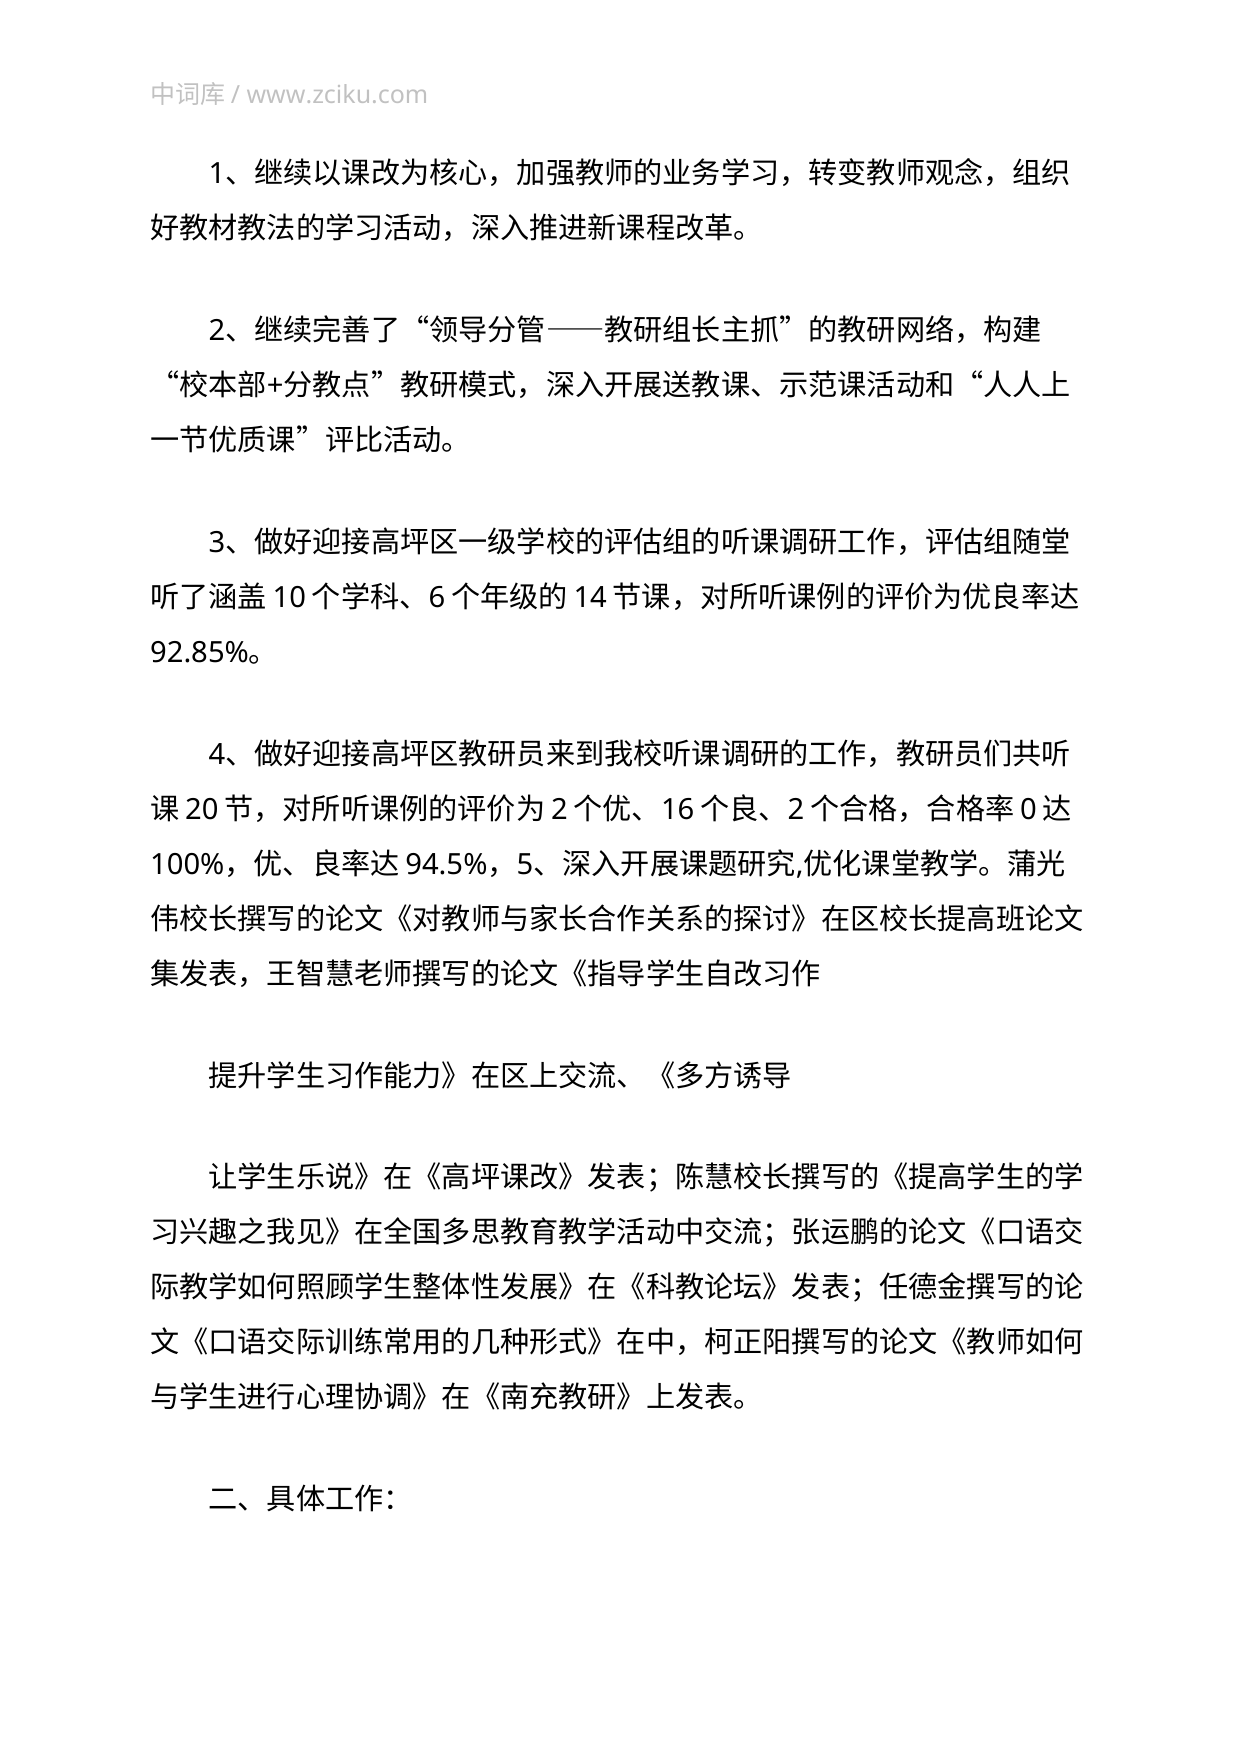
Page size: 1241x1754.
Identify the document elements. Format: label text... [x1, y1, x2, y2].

text 提升学生习作能力》在区上交流、《多方诱导 [150, 1052, 1090, 1094]
text 4、做好迎接高坪区教研员来到我校听课调研的工作，教研员们共听课20节，对所听课例的评价为2个优、16个良、2个合格，合格率0达100%，优、良率达94.5%，5、深入开展课题研究,优化课堂教学。蒲光伟校长撰写的论文《对教师与家长合作关系的探讨》在区校长提高班论文集发表，王智慧老师撰写的论文《指导学生自改习作 [150, 731, 1090, 993]
text 二、具体工作： [150, 1475, 1090, 1518]
text 2、继续完善了“领导分管——教研组长主抓”的教研网络，构建“校本部+分教点”教研模式，深入开展送教课、示范课活动和“人人上一节优质课”评比活动。 [150, 307, 1090, 459]
text 3、做好迎接高坪区一级学校的评估组的听课调研工作，评估组随堂听了涵盖10个学科、6个年级的14节课，对所听课例的评价为优良率达92.85%。 [150, 518, 1090, 671]
text 让学生乐说》在《高坪课改》发表；陈慧校长撰写的《提高学生的学习兴趣之我见》在全国多思教育教学活动中交流；张运鹏的论文《口语交际教学如何照顾学生整体性发展》在《科教论坛》发表；任德金撰写的论文《口语交际训练常用的几种形式》在中，柯正阳撰写的论文《教师如何与学生进行心理协调》在《南充教研》上发表。 [150, 1154, 1090, 1416]
text 1、继续以课改为核心，加强教师的业务学习，转变教师观念，组织好教材教法的学习活动，深入推进新课程改革。 [150, 150, 1090, 247]
